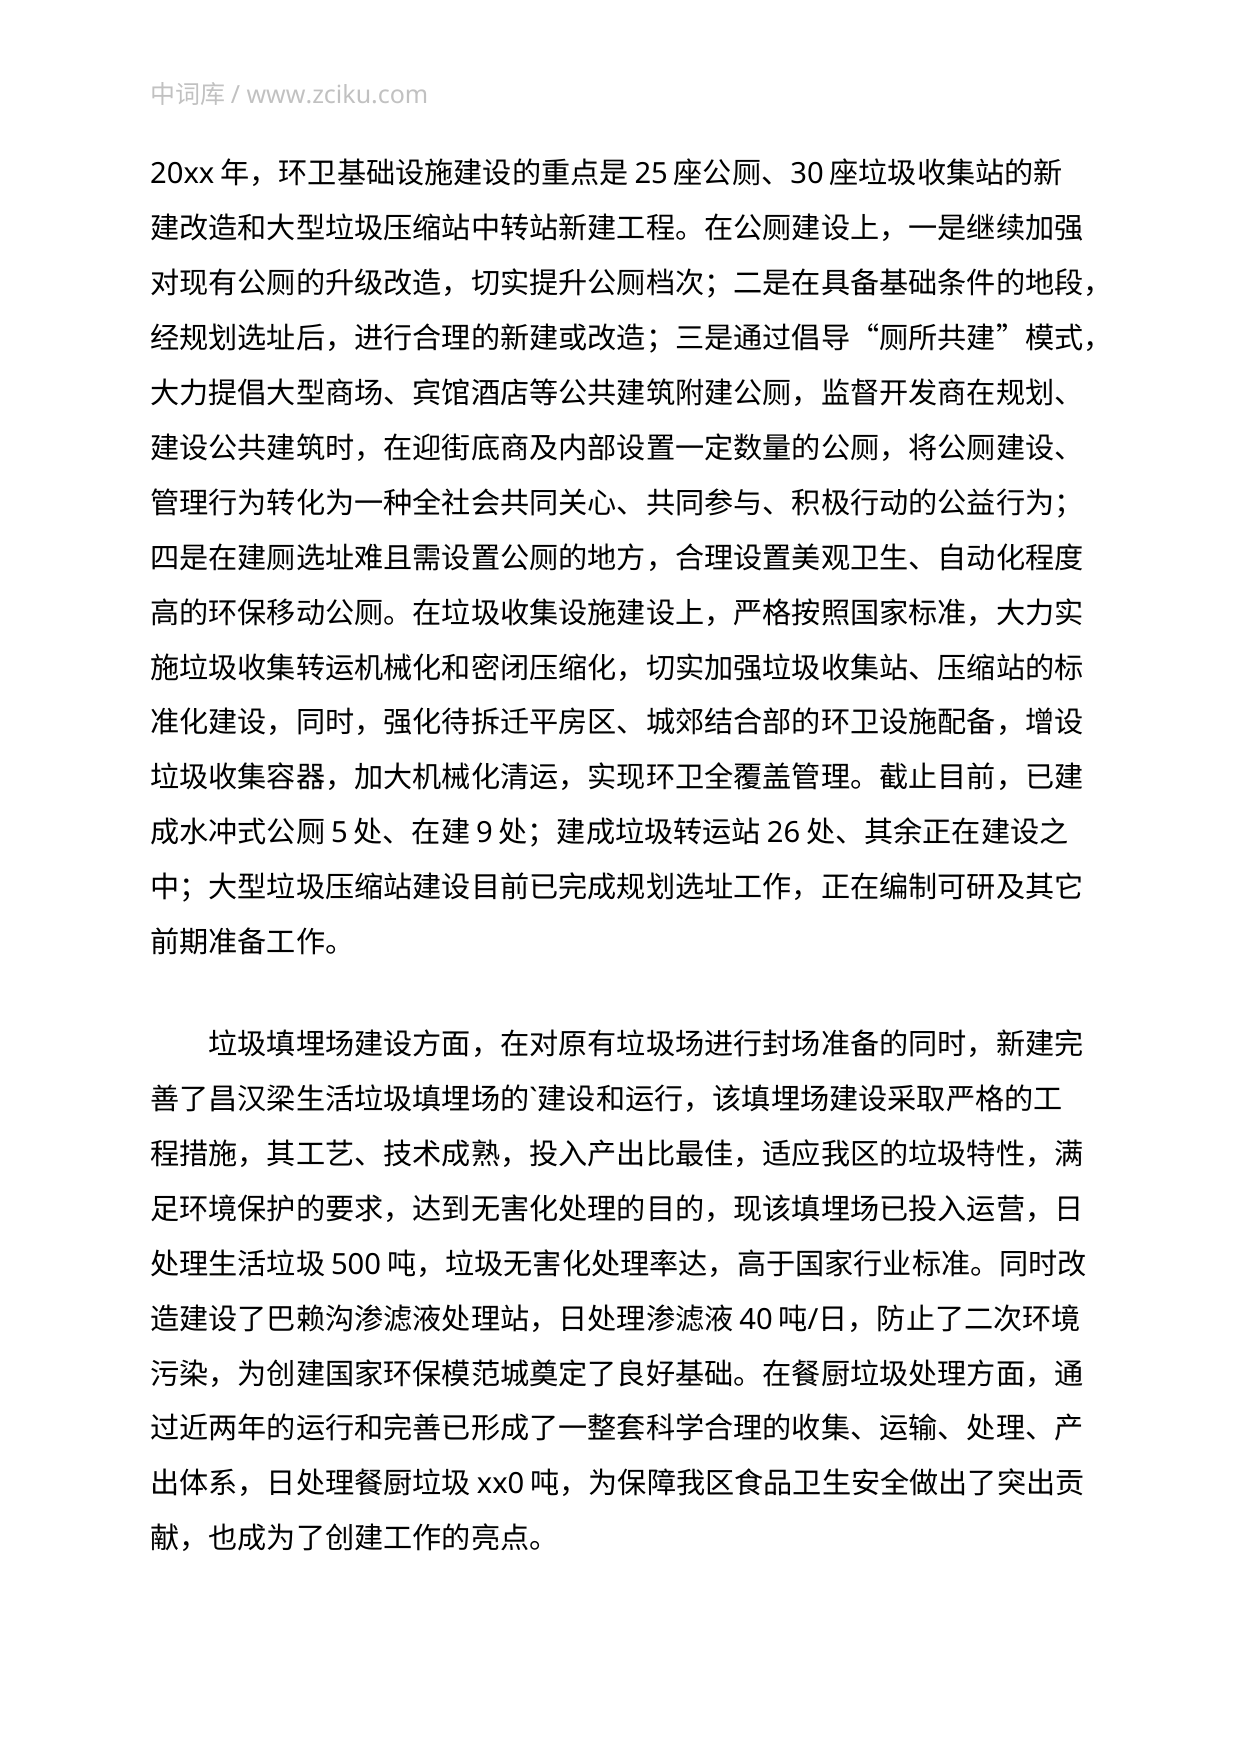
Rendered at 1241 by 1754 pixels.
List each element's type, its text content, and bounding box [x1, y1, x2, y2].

text 垃圾填埋场建设方面，在对原有垃圾场进行封场准备的同时，新建完善了昌汉梁生活垃圾填埋场的`建设和运行，该填埋场建设采取严格的工程措施，其工艺、技术成熟，投入产出比最佳，适应我区的垃圾特性，满足环境保护的要求，达到无害化处理的目的，现该填埋场已投入运营，日处理生活垃圾500吨，垃圾无害化处理率达，高于国家行业标准。同时改造建设了巴赖沟渗滤液处理站，日处理渗滤液40吨/日，防止了二次环境污染，为创建国家环保模范城奠定了良好基础。在餐厨垃圾处理方面，通过近两年的运行和完善已形成了一整套科学合理的收集、运输、处理、产出体系，日处理餐厨垃圾xx0吨，为保障我区食品卫生安全做出了突出贡献，也成为了创建工作的亮点。 [150, 1021, 1090, 1557]
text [150, 150, 1090, 961]
